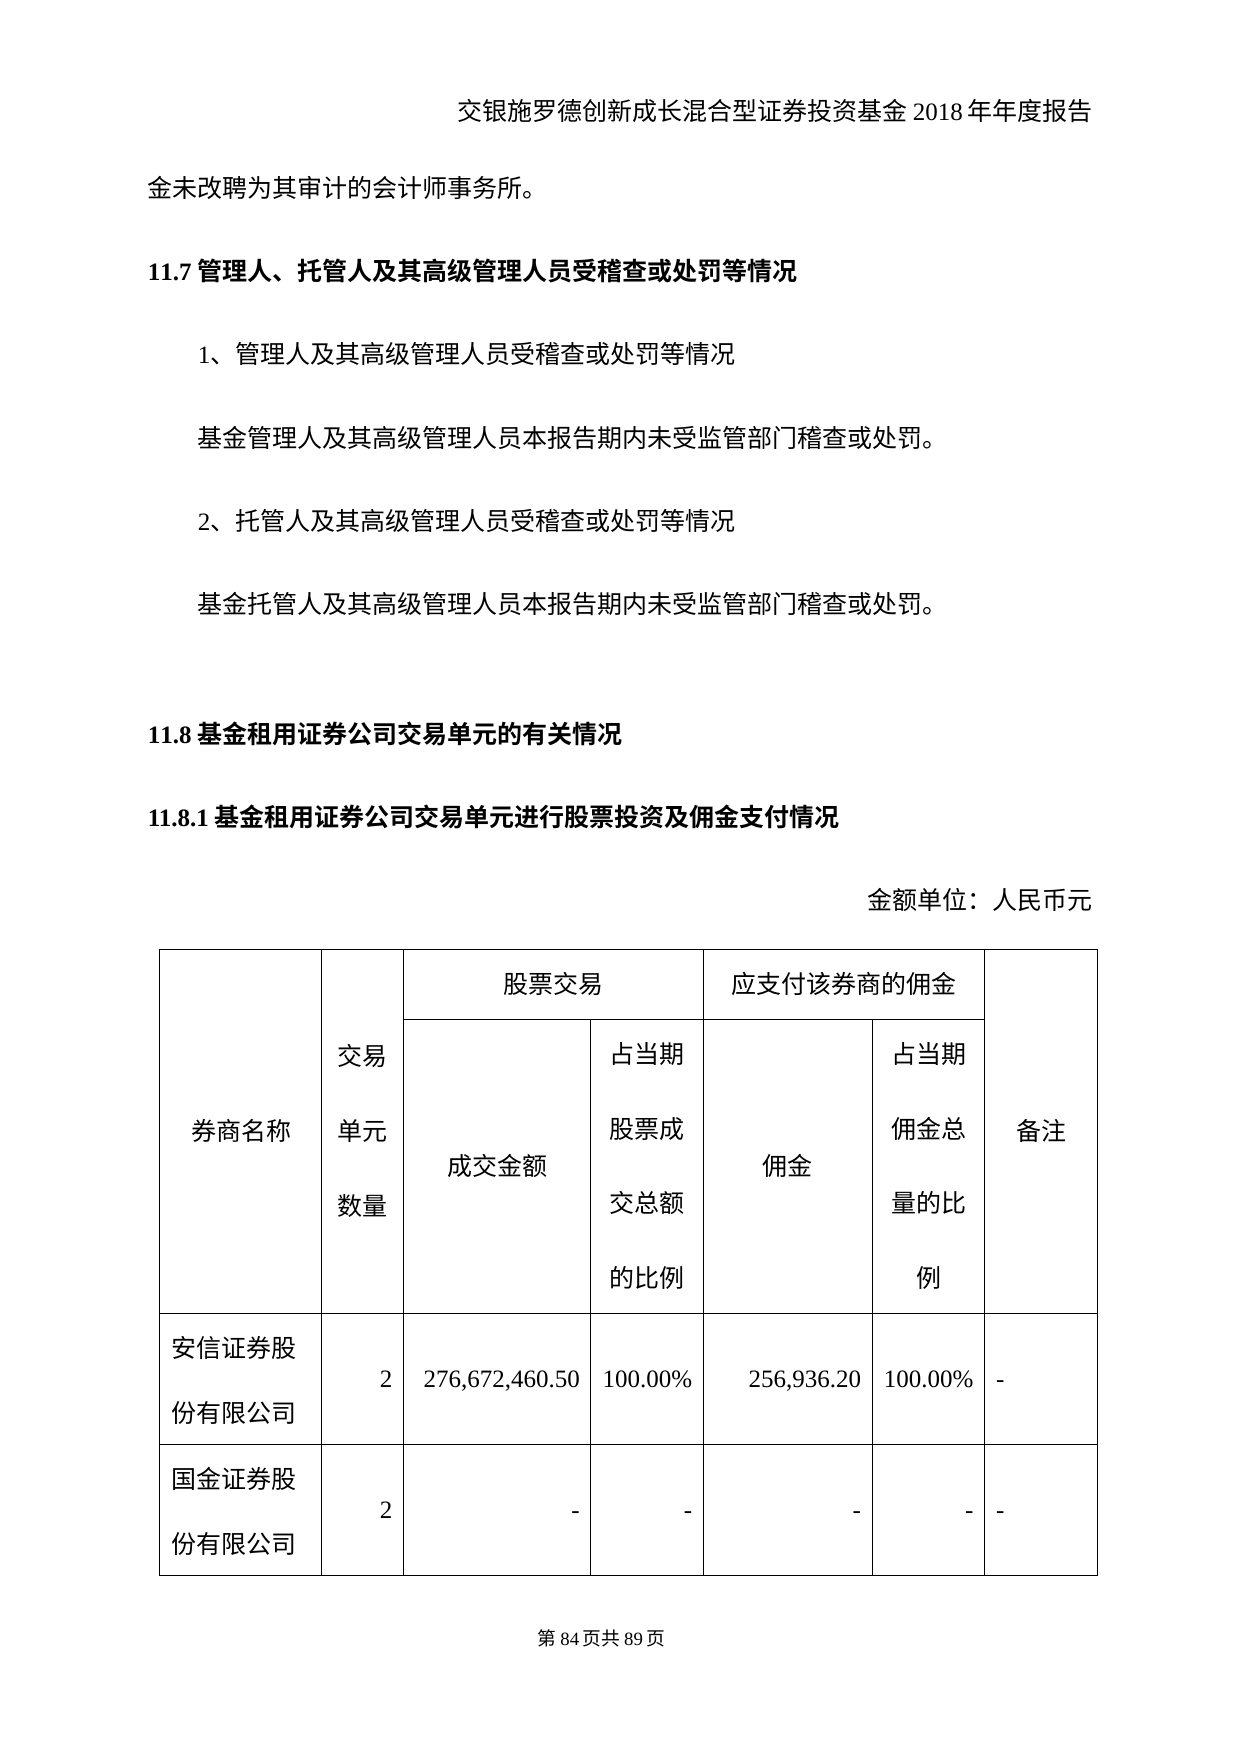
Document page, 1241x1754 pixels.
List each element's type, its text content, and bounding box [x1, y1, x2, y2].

table_header 交易单元数量 [322, 950, 403, 1313]
table_cell 佣金 [704, 1020, 872, 1313]
table_cell - [985, 1314, 1097, 1444]
table_cell 国金证券股份有限公司 [160, 1445, 321, 1575]
table_cell 100.00% [591, 1314, 703, 1444]
subtitle 11.7 管理人、托管人及其高级管理人员受稽查或处罚等情况 [148, 237, 1092, 302]
table_cell - [985, 1445, 1097, 1575]
text 基金管理人及其高级管理人员本报告期内未受监管部门稽查或处罚。 [148, 404, 1092, 469]
table_cell 安信证券股份有限公司 [160, 1314, 321, 1444]
table_cell 2 [322, 1314, 403, 1444]
text 2、托管人及其高级管理人员受稽查或处罚等情况 [148, 487, 1092, 552]
table_cell - [404, 1445, 590, 1575]
table_cell 2 [322, 1445, 403, 1575]
table_cell 成交金额 [404, 1020, 590, 1313]
table_header 股票交易 [404, 950, 703, 1019]
table_cell 100.00% [873, 1314, 984, 1444]
table_cell - [704, 1445, 872, 1575]
table_cell - [873, 1445, 984, 1575]
table_header 应支付该券商的佣金 [704, 950, 984, 1019]
table_cell 占当期股票成交总额的比例 [591, 1020, 703, 1313]
text 基金托管人及其高级管理人员本报告期内未受监管部门稽查或处罚。 [148, 570, 1092, 635]
text 金额单位：人民币元 [148, 866, 1092, 931]
table_header 备注 [985, 950, 1097, 1313]
table_cell - [591, 1445, 703, 1575]
table_cell 占当期佣金总量的比例 [873, 1020, 984, 1313]
table_header 券商名称 [160, 950, 321, 1313]
subtitle 11.8 基金租用证券公司交易单元的有关情况 [148, 700, 1092, 765]
table_cell 256,936.20 [704, 1314, 872, 1444]
text 11.8.1基金租用证券公司交易单元进行股票投资及佣金支付情况 [148, 783, 1092, 848]
text 1、管理人及其高级管理人员受稽查或处罚等情况 [148, 321, 1092, 386]
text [148, 154, 1092, 219]
table_cell 276,672,460.50 [404, 1314, 590, 1444]
